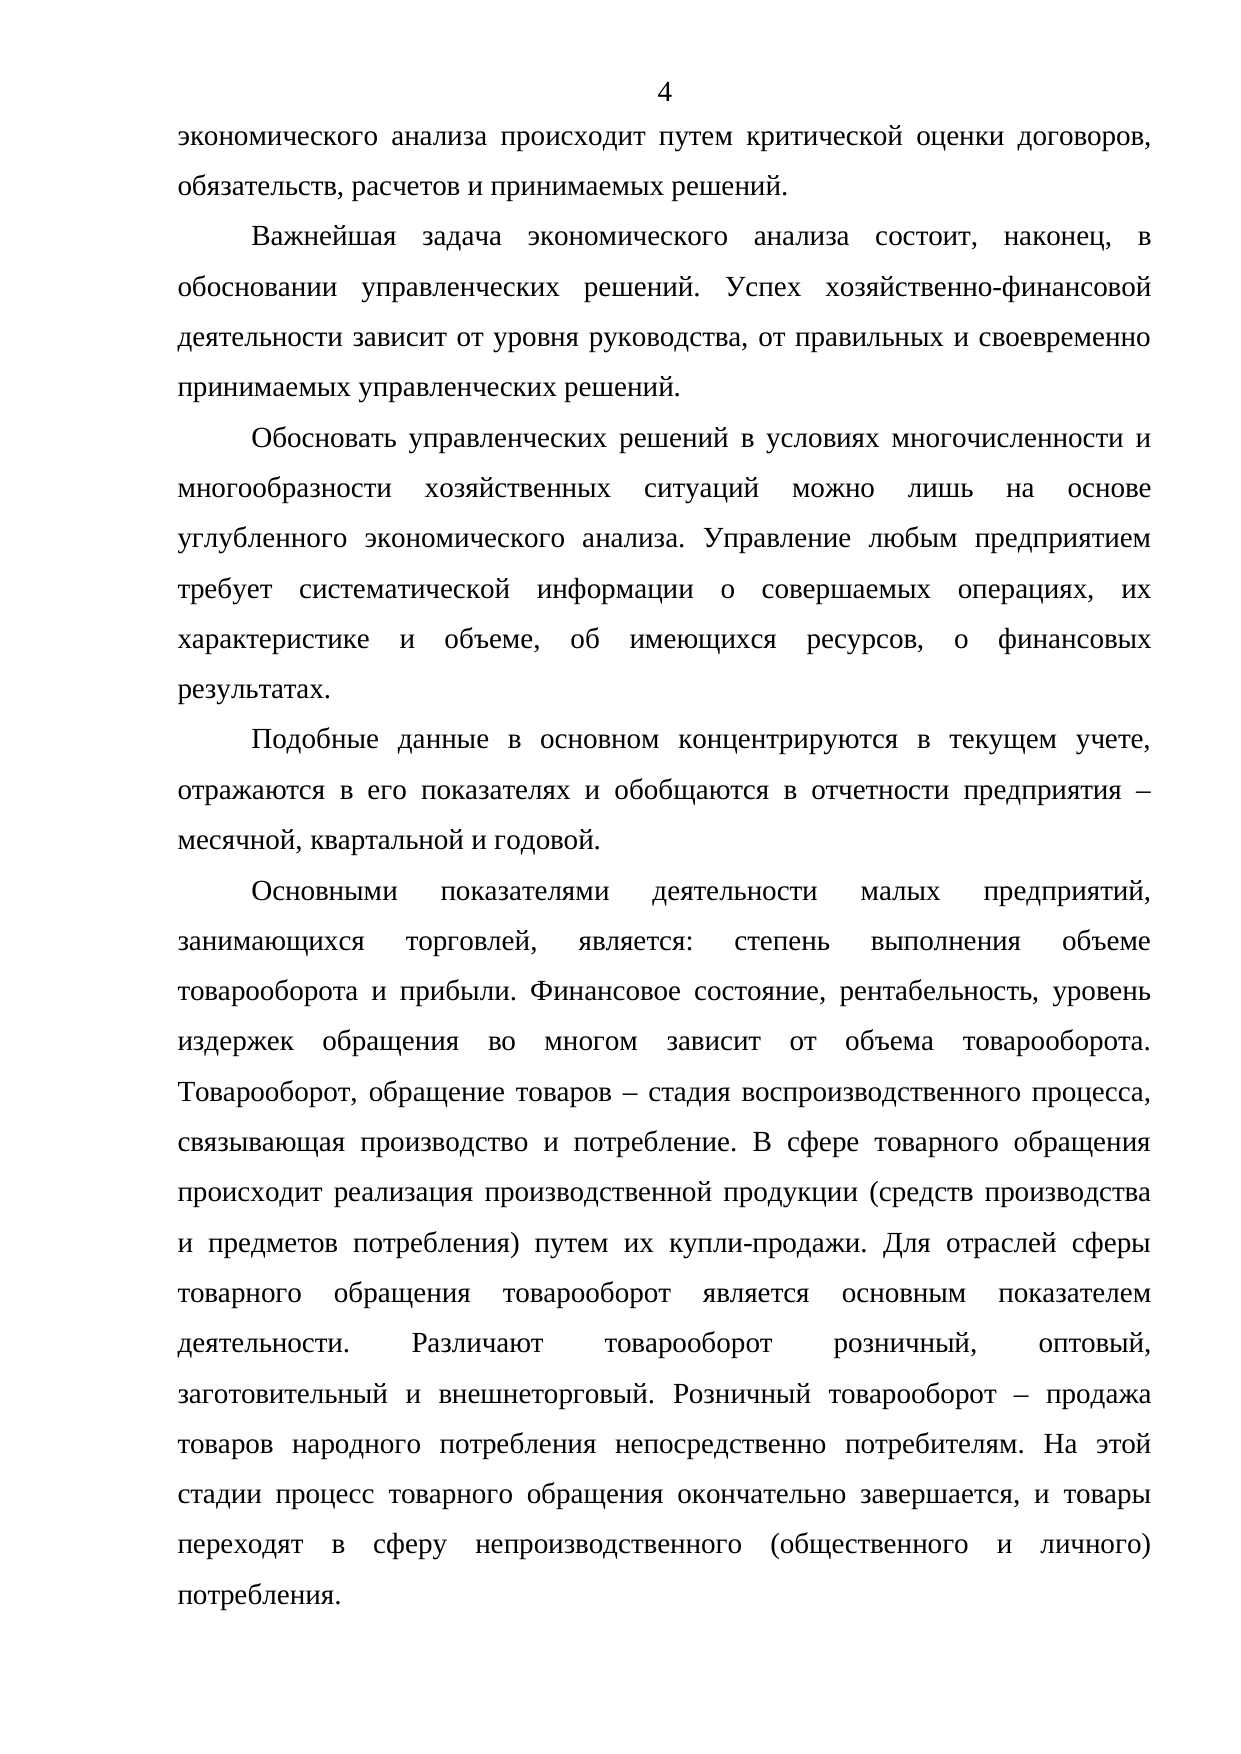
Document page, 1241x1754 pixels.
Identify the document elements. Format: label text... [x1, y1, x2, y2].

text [177, 118, 1152, 202]
text Подобные данные в основном концентрируются в текущем учете, отражаются в его показателях и обобщаются в отчетности предприятия – месячной, квартальной и годовой. [177, 722, 1152, 856]
text Основными показателями деятельности малых предприятий, занимающихся торговлей, является: степень выполнения объеме товарооборота и прибыли. Финансовое состояние, рентабельность, уровень издержек обращения во многом зависит от объема товарооборота. Товарооборот, обращение товаров – стадия воспроизводственного процесса, связывающая производство и потребление. В сфере товарного обращения происходит реализация производственной продукции (средств производства и предметов потребления) путем их купли-продажи. Для отраслей сферы товарного обращения товарооборот является основным показателем деятельности. Различают товарооборот розничный, оптовый, заготовительный и внешнеторговый. Розничный товарооборот – продажа товаров народного потребления непосредственно потребителям. На этой стадии процесс товарного обращения окончательно завершается, и товары переходят в сферу непроизводственного (общественного и личного) потребления. [177, 873, 1152, 1611]
text Важнейшая задача экономического анализа состоит, наконец, в обосновании управленческих решений. Успех хозяйственно-финансовой деятельности зависит от уровня руководства, от правильных и своевременно принимаемых управленческих решений. [177, 219, 1152, 403]
text Обосновать управленческих решений в условиях многочисленности и многообразности хозяйственных ситуаций можно лишь на основе углубленного экономического анализа. Управление любым предприятием требует систематической информации о совершаемых операциях, их характеристике и объеме, об имеющихся ресурсов, о финансовых результатах. [177, 420, 1152, 705]
